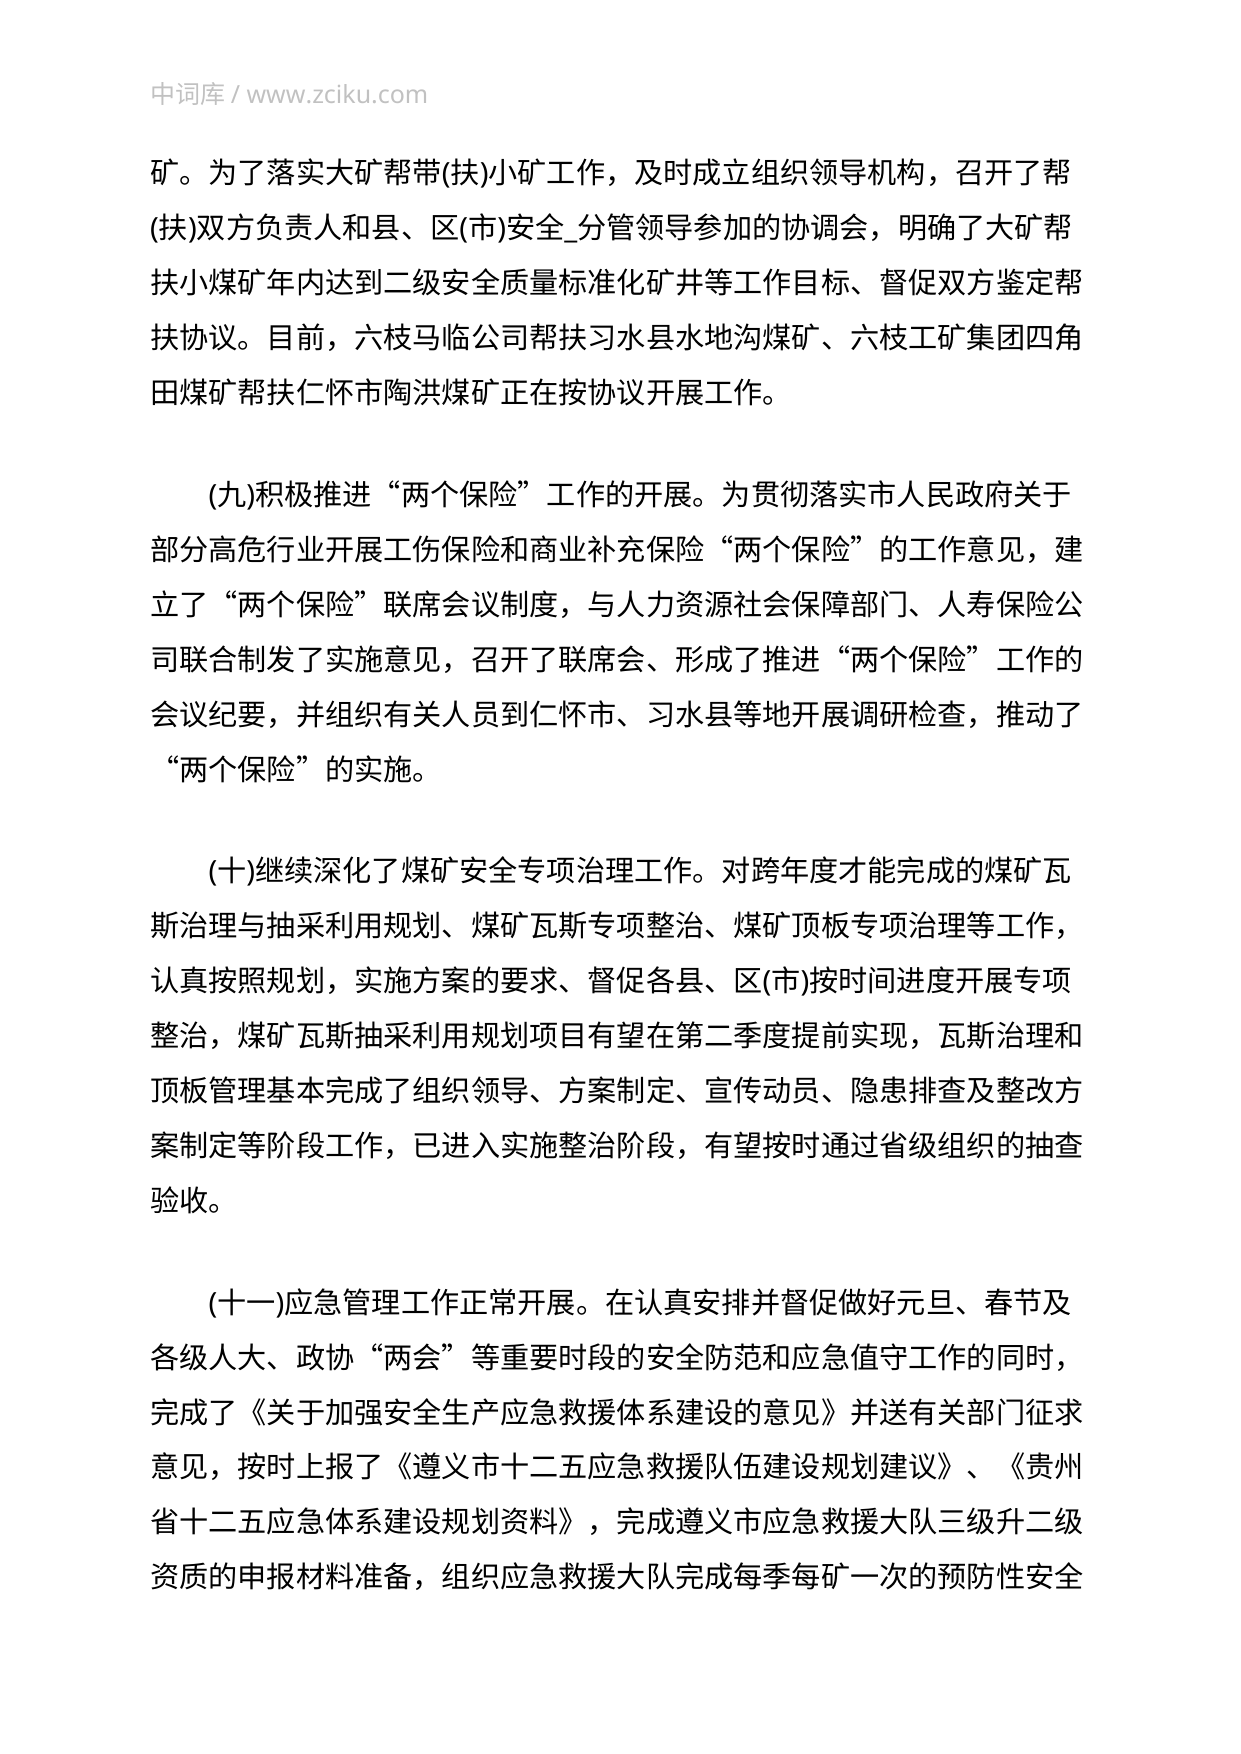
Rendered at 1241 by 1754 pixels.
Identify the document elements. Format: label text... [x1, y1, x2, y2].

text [150, 150, 1090, 412]
text (九)积极推进“两个保险”工作的开展。为贯彻落实市人民政府关于部分高危行业开展工伤保险和商业补充保险“两个保险”的工作意见，建立了“两个保险”联席会议制度，与人力资源社会保障部门、人寿保险公司联合制发了实施意见，召开了联席会、形成了推进“两个保险”工作的会议纪要，并组织有关人员到仁怀市、习水县等地开展调研检查，推动了“两个保险”的实施。 [150, 472, 1090, 788]
text (十)继续深化了煤矿安全专项治理工作。对跨年度才能完成的煤矿瓦斯治理与抽采利用规划、煤矿瓦斯专项整治、煤矿顶板专项治理等工作，认真按照规划，实施方案的要求、督促各县、区(市)按时间进度开展专项整治，煤矿瓦斯抽采利用规划项目有望在第二季度提前实现，瓦斯治理和顶板管理基本完成了组织领导、方案制定、宣传动员、隐患排查及整改方案制定等阶段工作，已进入实施整治阶段，有望按时通过省级组织的抽查验收。 [150, 848, 1090, 1220]
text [150, 1279, 1090, 1596]
